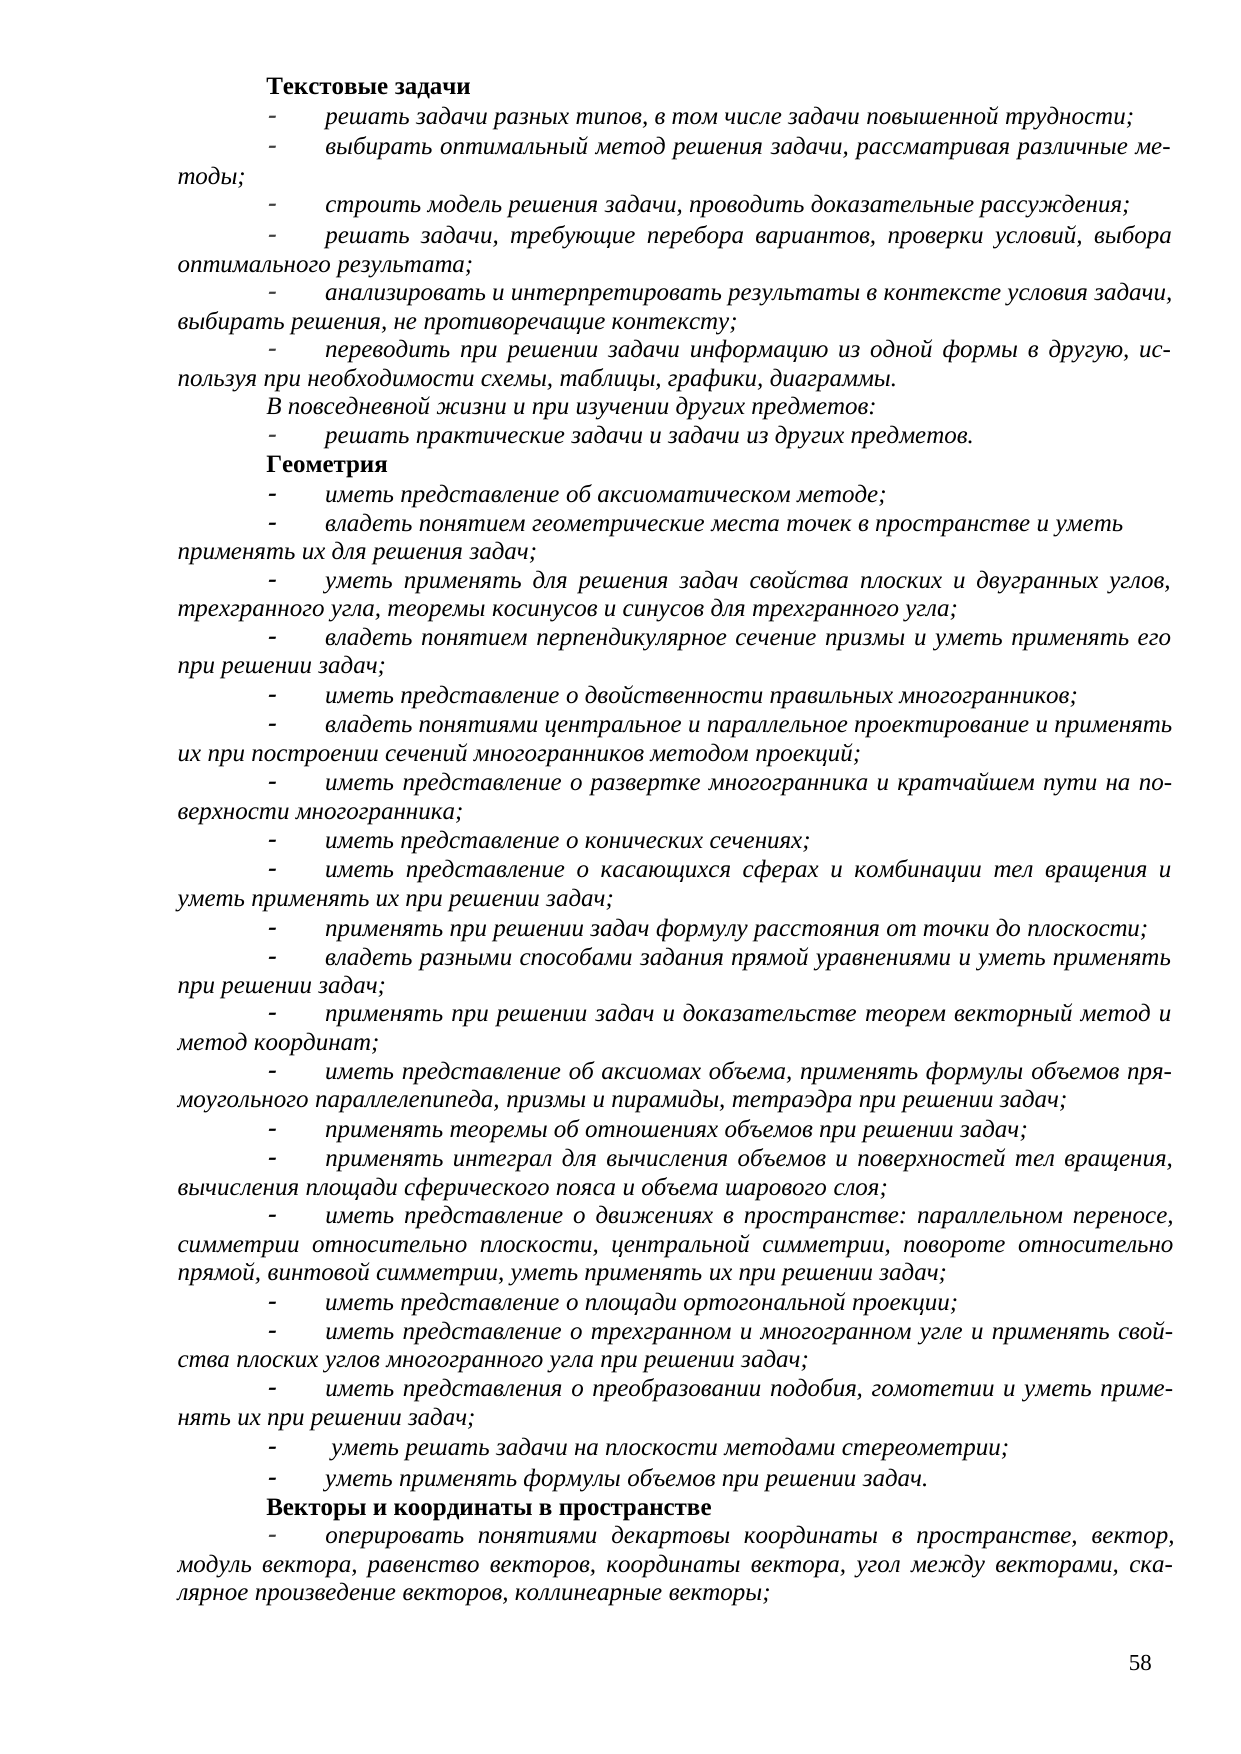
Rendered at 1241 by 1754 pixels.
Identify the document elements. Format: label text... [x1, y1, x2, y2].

list применять при решении задач и доказательстве теорем векторный метод и метод координат; [177, 999, 1174, 1056]
list владеть понятиями центральное и параллельное проектирование и применять их при построении сечений многогранников методом проекций; [177, 709, 1174, 767]
list иметь представление о движениях в пространстве: параллельном переносе, симметрии относительно плоскости, центральной симметрии, повороте относительно прямой, винтовой симметрии, уметь применять их при решении задач; [177, 1201, 1174, 1286]
list применять интеграл для вычисления объемов и поверхностей тел вращения, вычисления площади сферического пояса и объема шарового слоя; [177, 1144, 1174, 1201]
list иметь представление о конических сечениях; [266, 824, 1203, 855]
text В повседневной жизни и при изучении других предметов: [266, 391, 1203, 420]
subtitle Текстовые задачи [266, 71, 1203, 100]
list иметь представление о двойственности правильных многогранников; [266, 679, 1203, 709]
list оперировать понятиями декартовы координаты в пространстве, вектор, модуль вектора, равенство векторов, координаты вектора, угол между векторами, ска- лярное произведение векторов, коллинеарные векторы; [177, 1521, 1174, 1606]
list переводить при решении задачи информацию из одной формы в другую, ис- пользуя при необходимости схемы, таблицы, графики, диаграммы. [177, 335, 1174, 391]
text оптимального результата; [177, 249, 1203, 278]
list применять при решении задач формулу расстояния от точки до плоскости; [266, 912, 1203, 942]
list иметь представление об аксиомах объема, применять формулы объемов пря- моугольного параллелепипеда, призмы и пирамиды, тетраэдра при решении задач; [177, 1056, 1174, 1113]
list выбирать оптимальный метод решения задачи, рассматривая различные ме- [266, 131, 1203, 159]
list иметь представление о развертке многогранника и кратчайшем пути на по- верхности многогранника; [177, 767, 1174, 824]
list иметь представление об аксиоматическом методе; [266, 478, 1203, 508]
list решать задачи, требующие перебора вариантов, проверки условий, выбора [266, 219, 1203, 249]
list иметь представление о площади ортогональной проекции; [266, 1286, 1203, 1317]
subtitle Векторы и координаты в пространстве [266, 1492, 1203, 1521]
list иметь представление о касающихся сферах и комбинации тел вращения и уметь применять их при решении задач; [177, 855, 1174, 911]
list уметь применять формулы объемов при решении задач. [266, 1462, 1203, 1492]
list уметь применять для решения задач свойства плоских и двугранных углов, трехгранного угла, теоремы косинусов и синусов для трехгранного угла; [177, 566, 1174, 622]
list решать задачи разных типов, в том числе задачи повышенной трудности; [266, 100, 1203, 131]
list владеть понятием геометрические места точек в пространстве и уметь применять их для решения задач; [177, 509, 1174, 565]
list владеть понятием перпендикулярное сечение призмы и уметь применять его при решении задач; [177, 622, 1174, 679]
list иметь представления о преобразовании подобия, гомотетии и уметь приме- нять их при решении задач; [177, 1373, 1174, 1431]
text тоды; [177, 161, 246, 190]
list анализировать и интерпретировать результаты в контексте условия задачи, выбирать решения, не противоречащие контексту; [177, 278, 1174, 334]
list строить модель решения задачи, проводить доказательные рассуждения; [266, 188, 1203, 219]
list уметь решать задачи на плоскости методами стереометрии; [266, 1431, 1203, 1462]
list владеть разными способами задания прямой уравнениями и уметь применять при решении задач; [177, 942, 1174, 999]
list решать практические задачи и задачи из других предметов. [266, 420, 1203, 449]
list иметь представление о трехгранном и многогранном угле и применять свой- ства плоских углов многогранного угла при решении задач; [177, 1317, 1174, 1373]
subtitle Геометрия [266, 449, 1203, 478]
list применять теоремы об отношениях объемов при решении задач; [266, 1113, 1203, 1144]
